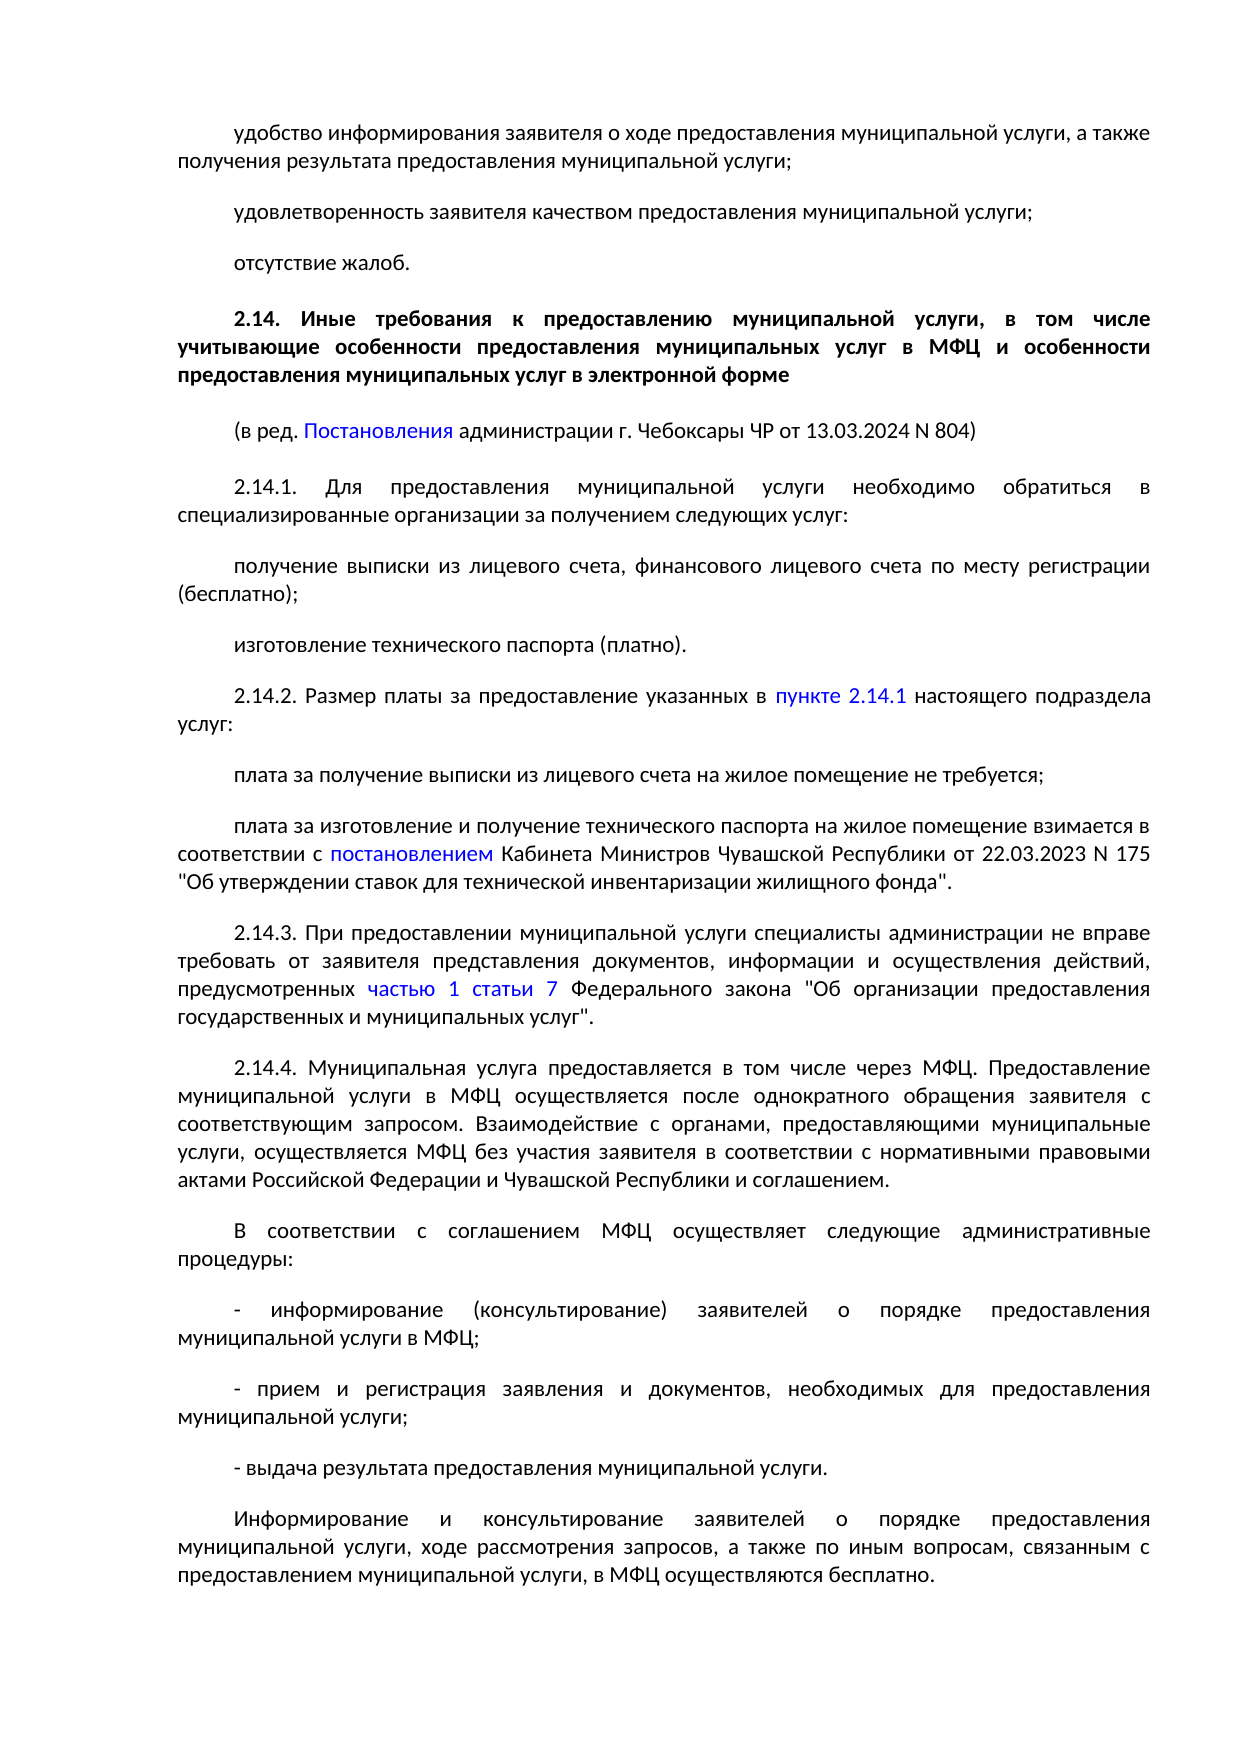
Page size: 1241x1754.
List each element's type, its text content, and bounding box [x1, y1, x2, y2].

text 2.14.4. Муниципальная услуга предоставляется в том числе через МФЦ. Предоставление муниципальной услуги в МФЦ осуществляется после однократного обращения заявителя с соответствующим запросом. Взаимодействие с органами, предоставляющими муниципальные услуги, осуществляется МФЦ без участия заявителя в соответствии с нормативными правовыми актами Российской Федерации и Чувашской Республики и соглашением. [177, 1053, 1152, 1193]
title 2.14. Иные требования к предоставлению муниципальной услуги, в том числе учитывающие особенности предоставления муниципальных услуг в МФЦ и особенности предоставления муниципальных услуг в электронной форме [177, 304, 1152, 388]
text 2.14.3. При предоставлении муниципальной услуги специалисты администрации не вправе требовать от заявителя представления документов, информации и осуществления действий, предусмотренных частью 1 статьи 7 Федерального закона "Об организации предоставления государственных и муниципальных услуг". [177, 918, 1152, 1030]
text - прием и регистрация заявления и документов, необходимых для предоставления муниципальной услуги; [177, 1374, 1152, 1430]
text - выдача результата предоставления муниципальной услуги. [177, 1453, 1152, 1481]
text 2.14.2. Размер платы за предоставление указанных в пункте 2.14.1 настоящего подраздела услуг: [177, 681, 1152, 737]
text удовлетворенность заявителя качеством предоставления муниципальной услуги; [177, 197, 1152, 225]
text Информирование и консультирование заявителей о порядке предоставления муниципальной услуги, ходе рассмотрения запросов, а также по иным вопросам, связанным с предоставлением муниципальной услуги, в МФЦ осуществляются бесплатно. [177, 1504, 1152, 1588]
text отсутствие жалоб. [177, 248, 1152, 276]
text плата за получение выписки из лицевого счета на жилое помещение не требуется; [177, 760, 1152, 788]
text удобство информирования заявителя о ходе предоставления муниципальной услуги, а также получения результата предоставления муниципальной услуги; [177, 118, 1152, 174]
text получение выписки из лицевого счета, финансового лицевого счета по месту регистрации (бесплатно); [177, 551, 1152, 607]
text изготовление технического паспорта (платно). [177, 630, 1152, 658]
text (в ред. Постановления администрации г. Чебоксары ЧР от 13.03.2024 N 804) [177, 416, 1152, 444]
text плата за изготовление и получение технического паспорта на жилое помещение взимается в соответствии с постановлением Кабинета Министров Чувашской Республики от 22.03.2023 N 175 "Об утверждении ставок для технической инвентаризации жилищного фонда". [177, 811, 1152, 895]
text 2.14.1. Для предоставления муниципальной услуги необходимо обратиться в специализированные организации за получением следующих услуг: [177, 472, 1152, 528]
text В соответствии с соглашением МФЦ осуществляет следующие административные процедуры: [177, 1216, 1152, 1272]
text - информирование (консультирование) заявителей о порядке предоставления муниципальной услуги в МФЦ; [177, 1295, 1152, 1351]
